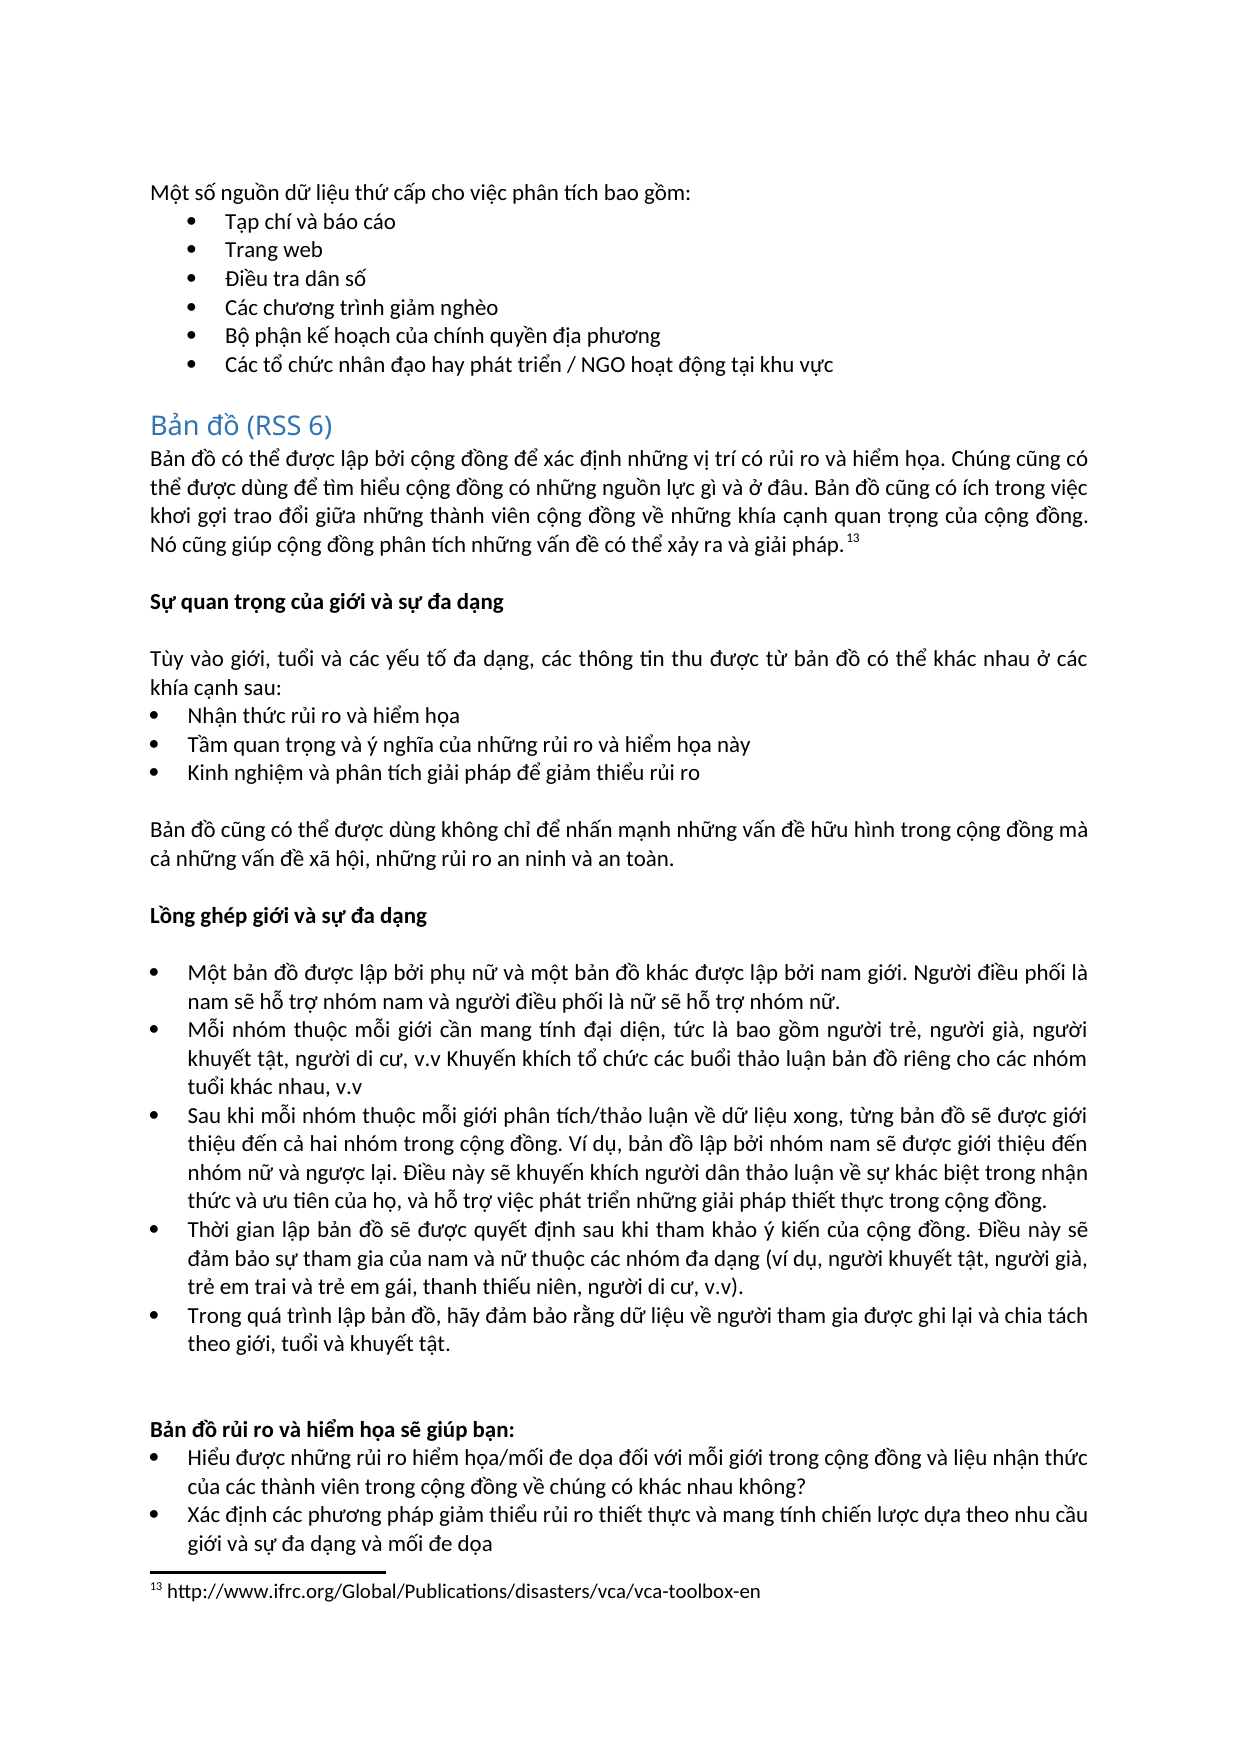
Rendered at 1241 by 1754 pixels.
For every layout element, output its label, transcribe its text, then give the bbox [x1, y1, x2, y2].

list Một bản đồ được lập bởi phụ nữ và một bản đồ khác được lập bởi nam giới. Người điều phối là nam sẽ hỗ trợ nhóm nam và người điều phối là nữ sẽ hỗ trợ nhóm nữ. [150, 958, 1090, 1015]
list Tạp chí và báo cáo [187, 207, 1090, 235]
list Nhận thức rủi ro và hiểm họa [150, 701, 1090, 729]
list Sau khi mỗi nhóm thuộc mỗi giới phân tích/thảo luận về dữ liệu xong, từng bản đồ sẽ được giới thiệu đến cả hai nhóm trong cộng đồng. Ví dụ, bản đồ lập bởi nhóm nam sẽ được giới thiệu đến nhóm nữ và ngược lại. Điều này sẽ khuyến khích người dân thảo luận về sự khác biệt trong nhận thức và ưu tiên của họ, và hỗ trợ việc phát triển những giải pháp thiết thực trong cộng đồng. [150, 1101, 1090, 1214]
text Bản đồ cũng có thể được dùng không chỉ để nhấn mạnh những vấn đề hữu hình trong cộng đồng mà cả những vấn đề xã hội, những rủi ro an ninh và an toàn. [150, 816, 1090, 872]
text Lồng ghép giới và sự đa dạng [150, 901, 1090, 929]
text Sự quan trọng của giới và sự đa dạng [150, 587, 1090, 615]
list Thời gian lập bản đồ sẽ được quyết định sau khi tham khảo ý kiến của cộng đồng. Điều này sẽ đảm bảo sự tham gia của nam và nữ thuộc các nhóm đa dạng (ví dụ, người khuyết tật, người già, trẻ em trai và trẻ em gái, thanh thiếu niên, người di cư, v.v). [150, 1215, 1090, 1300]
list Mỗi nhóm thuộc mỗi giới cần mang tính đại diện, tức là bao gồm người trẻ, người già, người khuyết tật, người di cư, v.v Khuyến khích tổ chức các buổi thảo luận bản đồ riêng cho các nhóm tuổi khác nhau, v.v [150, 1015, 1090, 1100]
list Các tổ chức nhân đạo hay phát triển / NGO hoạt động tại khu vực [187, 350, 1090, 378]
list Trong quá trình lập bản đồ, hãy đảm bảo rằng dữ liệu về người tham gia được ghi lại và chia tách theo giới, tuổi và khuyết tật. [150, 1301, 1090, 1357]
list Trang web [187, 236, 1090, 264]
list Tầm quan trọng và ý nghĩa của những rủi ro và hiểm họa này [150, 730, 1090, 758]
text Tùy vào giới, tuổi và các yếu tố đa dạng, các thông tin thu được từ bản đồ có thể khác nhau ở các khía cạnh sau: [150, 644, 1090, 701]
list Các chương trình giảm nghèo [187, 293, 1090, 321]
text Một số nguồn dữ liệu thứ cấp cho việc phân tích bao gồm: [150, 178, 1090, 207]
text Bản đồ có thể được lập bởi cộng đồng để xác định những vị trí có rủi ro và hiểm họa. Chúng cũng có thể được dùng để tìm hiểu cộng đồng có những nguồn lực gì và ở đâu. Bản đồ cũng có ích trong việc khơi gợi trao đổi giữa những thành viên cộng đồng về những khía cạnh quan trọng của cộng đồng. Nó cũng giúp cộng đồng phân tích những vấn đề có thể xảy ra và giải pháp. [150, 444, 1090, 558]
list Hiểu được những rủi ro hiểm họa/mối đe dọa đối với mỗi giới trong cộng đồng và liệu nhận thức của các thành viên trong cộng đồng về chúng có khác nhau không? [150, 1443, 1090, 1500]
list Xác định các phương pháp giảm thiểu rủi ro thiết thực và mang tính chiến lược dựa theo nhu cầu giới và sự đa dạng và mối đe dọa [150, 1501, 1090, 1557]
text Bản đồ rủi ro và hiểm họa sẽ giúp bạn: [150, 1415, 1090, 1443]
list Bộ phận kế hoạch của chính quyền địa phương [187, 321, 1090, 349]
list Điều tra dân số [187, 264, 1090, 292]
list Kinh nghiệm và phân tích giải pháp để giảm thiểu rủi ro [150, 758, 1090, 786]
title Bản đồ (RSS 6) [150, 407, 1090, 444]
